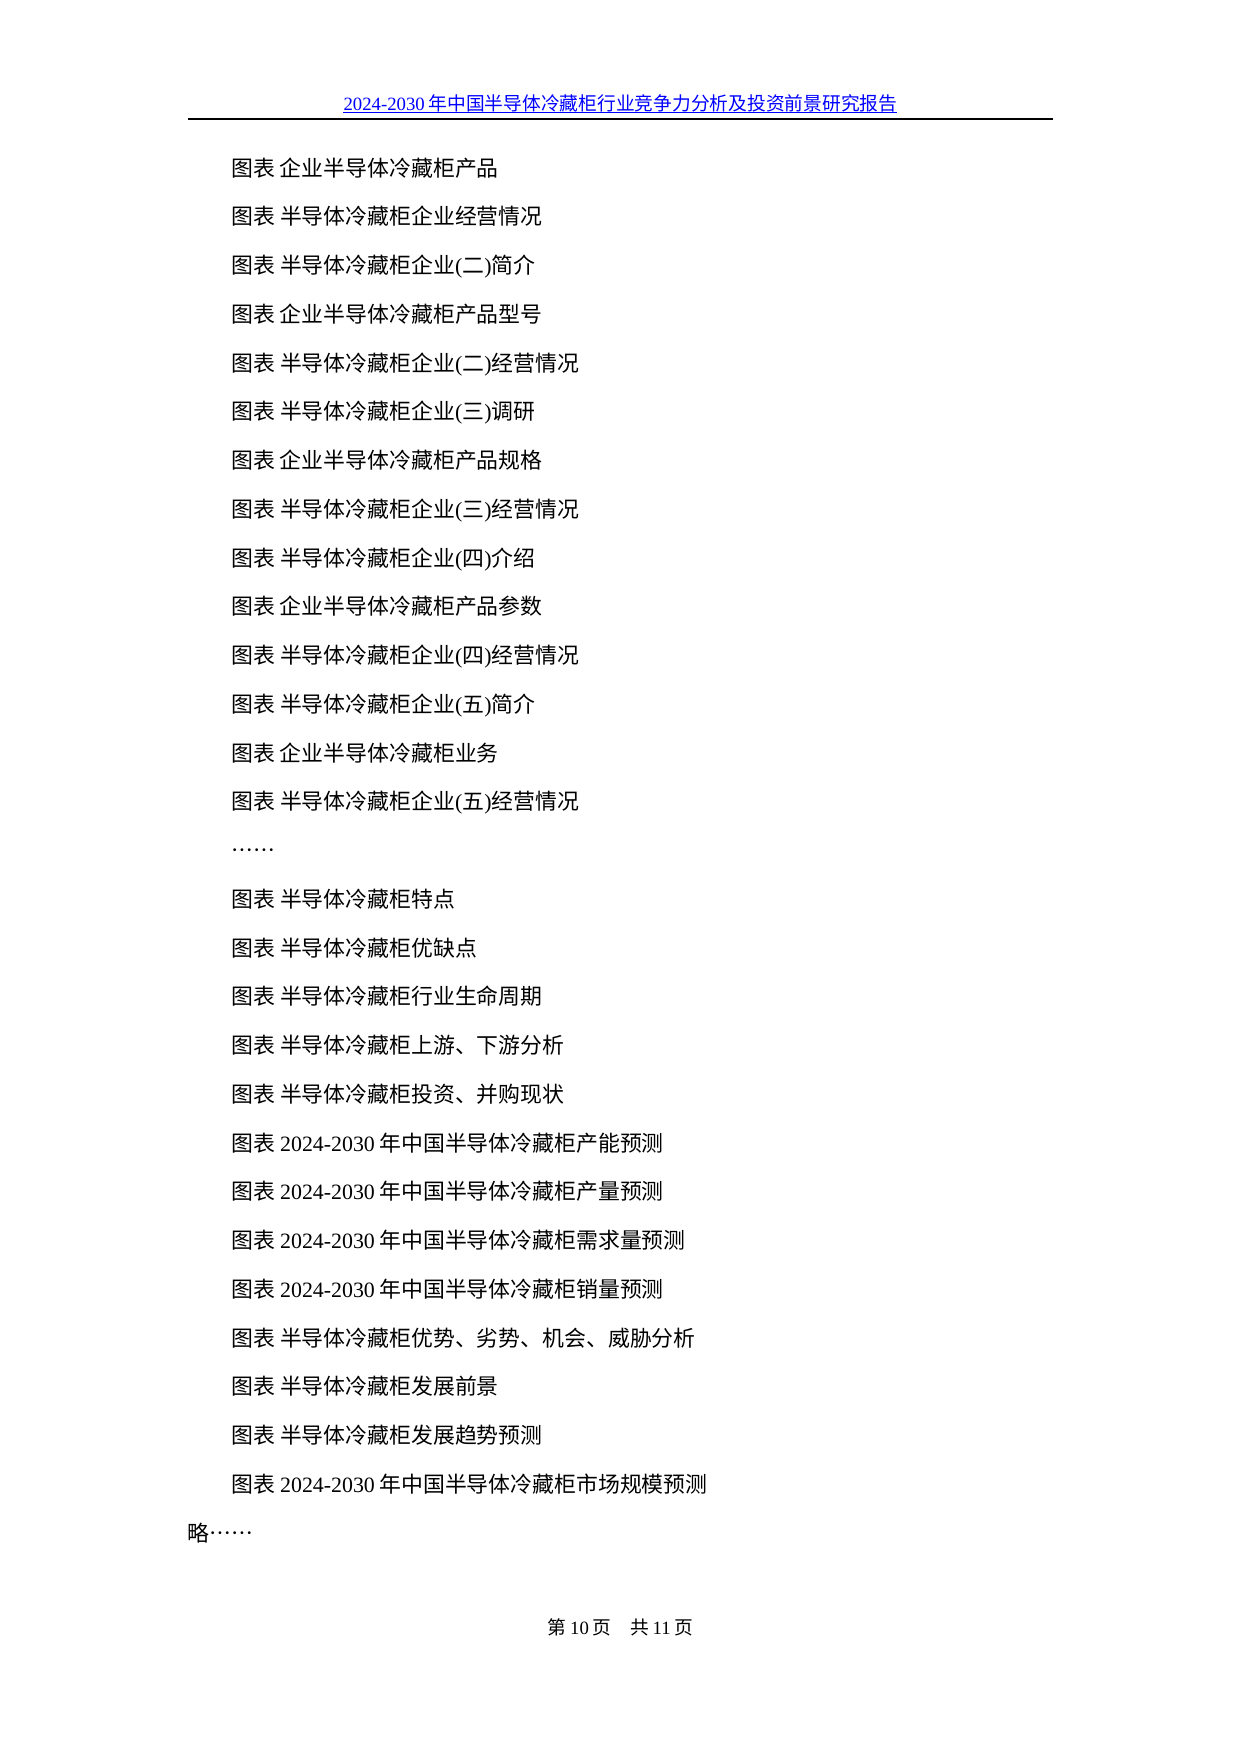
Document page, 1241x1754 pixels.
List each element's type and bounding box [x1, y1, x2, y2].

text [187, 150, 1053, 1548]
